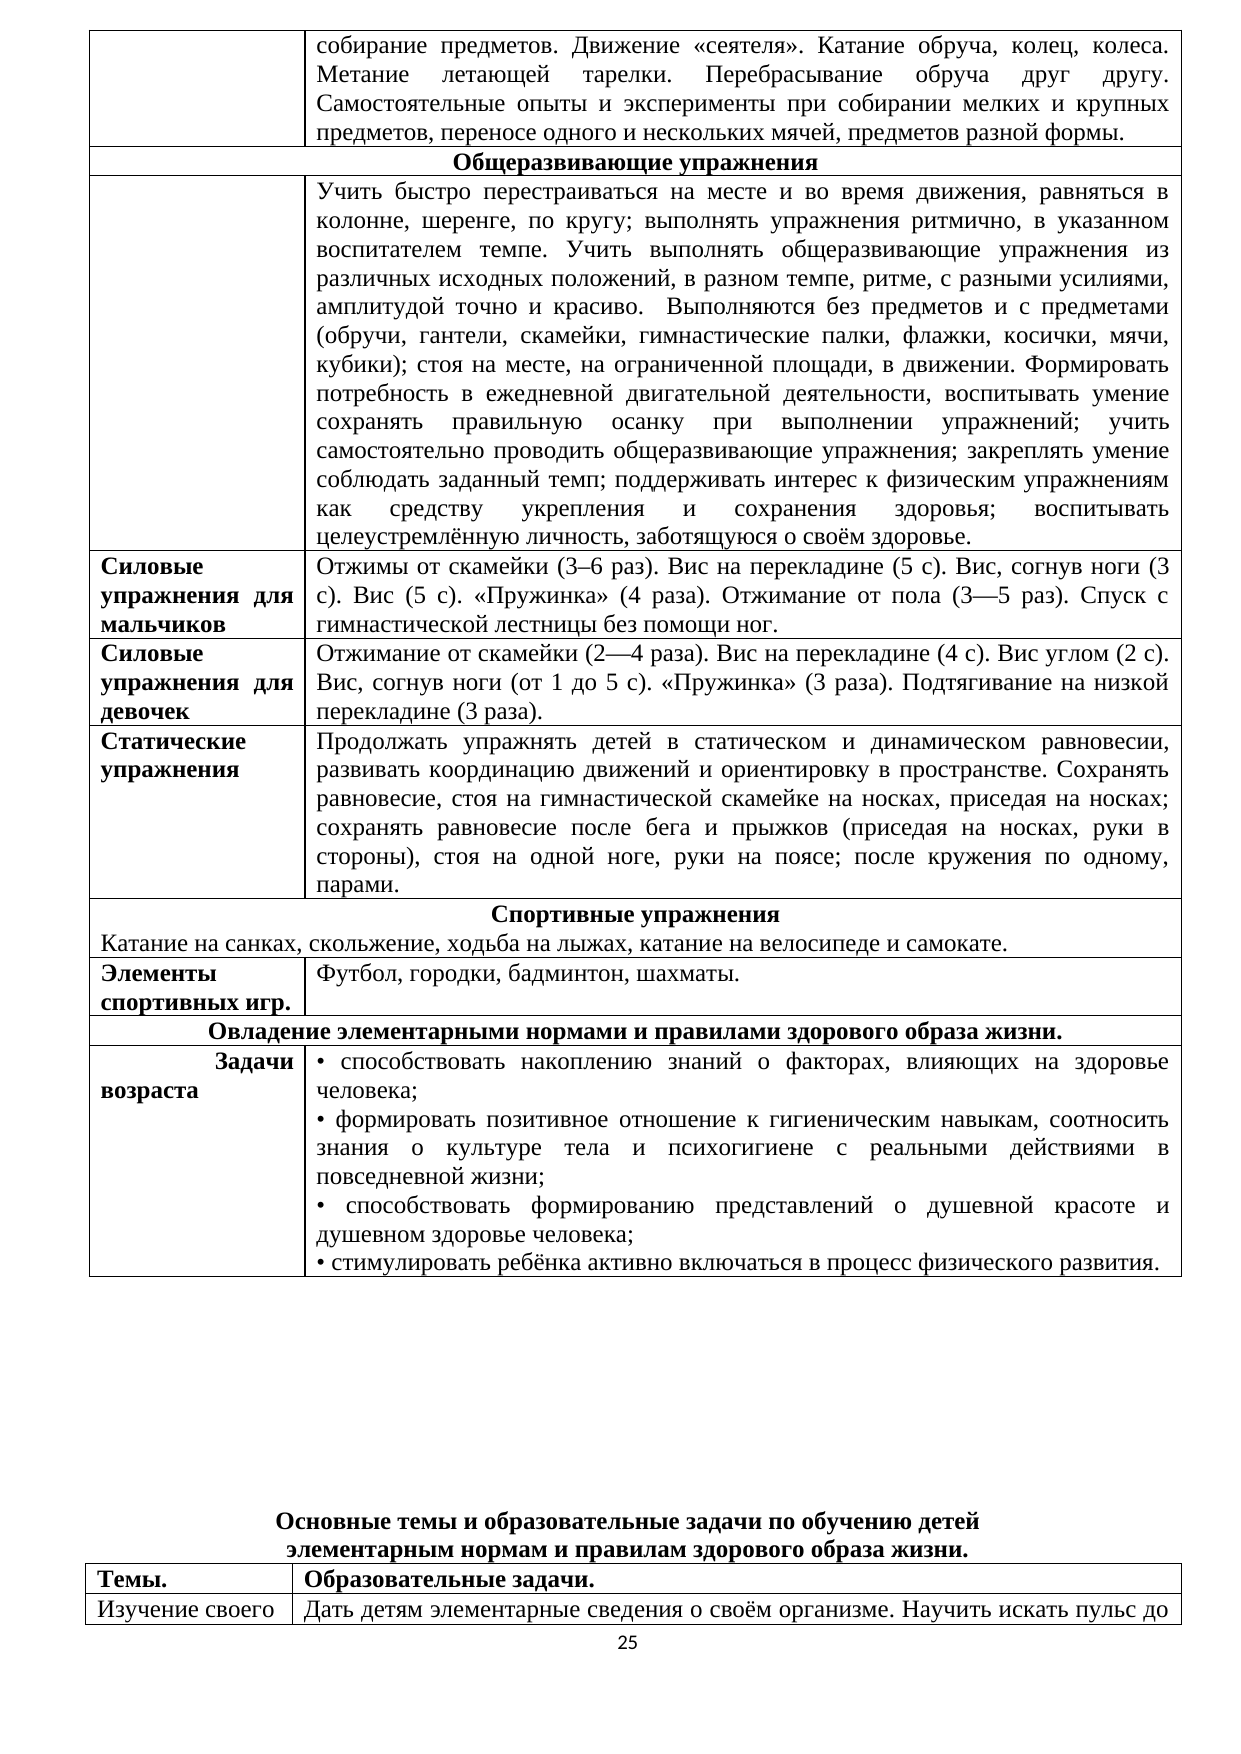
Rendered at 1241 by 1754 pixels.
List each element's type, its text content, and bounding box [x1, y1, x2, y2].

table_cell [90, 176, 304, 550]
table_cell Овладение элементарными нормами и правилами здорового образа жизни. [90, 1016, 1181, 1045]
table_cell Силовые упражнения для мальчиков [90, 551, 304, 637]
table_cell Футбол, городки, бадминтон, шахматы. [306, 958, 1181, 1015]
table_cell Силовые упражнения для девочек [90, 639, 304, 725]
table_cell Элементы спортивных игр. [90, 958, 304, 1015]
table_cell Учить быстро перестраиваться на месте и во время движения, равняться в колонне, шеренге, по кругу; выполнять упражнения ритмично, в указанном воспитателем темпе. Учить выполнять общеразвивающие упражнения из различных исходных положений, в разном темпе, ритме, с разными усилиями, амплитудой точно и красиво. Выполняются без предметов и с предметами (обручи, гантели, скамейки, гимнастические палки, флажки, косички, мячи, кубики); стоя на месте, на ограниченной площади, в движении. Формировать потребность в ежедневной двигательной деятельности, воспитывать умение сохранять правильную осанку при выполнении упражнений; учить самостоятельно проводить общеразвивающие упражнения; закреплять умение соблюдать заданный темп; поддерживать интерес к физическим упражнениям как средству укрепления и сохранения здоровья; воспитывать целеустремлённую личность, заботящуюся о своём здоровье. [306, 176, 1181, 550]
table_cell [306, 31, 1181, 146]
table_cell Задачи возраста [90, 1046, 304, 1276]
table_cell Спортивные упражнения Катание на санках, скольжение, ходьба на лыжах, катание на велосипеде и самокате. [90, 899, 1181, 957]
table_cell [90, 31, 304, 146]
table_header Темы. [86, 1564, 292, 1593]
table_cell Отжимание от скамейки (2—4 раза). Вис на перекладине (4 с). Вис углом (2 с). Вис, согнув ноги (от 1 до 5 с). «Пружинка» (3 раза). Подтягивание на низкой перекладине (3 раза). [306, 639, 1181, 725]
table_cell Продолжать упражнять детей в статическом и динамическом равновесии, развивать координацию движений и ориентировку в пространстве. Сохранять равновесие, стоя на гимнастической скамейке на носках, приседая на носках; сохранять равновесие после бега и прыжков (приседая на носках, руки в стороны), стоя на одной ноге, руки на поясе; после кружения по одному, парами. [306, 726, 1181, 898]
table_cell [293, 1594, 1181, 1623]
table_cell Общеразвивающие упражнения [90, 147, 1181, 175]
text Основные темы и образовательные задачи по обучению детей [89, 1506, 1167, 1534]
table_cell Отжимы от скамейки (3–6 раз). Вис на перекладине (5 с). Вис, согнув ноги (3 с). Вис (5 с). «Пружинка» (4 раза). Отжимание от пола (3—5 раз). Спуск с гимнастической лестницы без помощи ног. [306, 551, 1181, 637]
table_header Образовательные задачи. [293, 1564, 1181, 1593]
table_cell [86, 1594, 292, 1623]
table_cell Статические упражнения [90, 726, 304, 898]
table_cell • способствовать накоплению знаний о факторах, влияющих на здоровье человека; • формировать позитивное отношение к гигиеническим навыкам, соотносить знания о культуре тела и психогигиене с реальными действиями в повседневной жизни; • способствовать формированию представлений о душевной красоте и душевном здоровье человека; • стимулировать ребёнка активно включаться в процесс физического развития. [306, 1046, 1181, 1276]
text элементарным нормам и правилам здорового образа жизни. [89, 1534, 1167, 1563]
